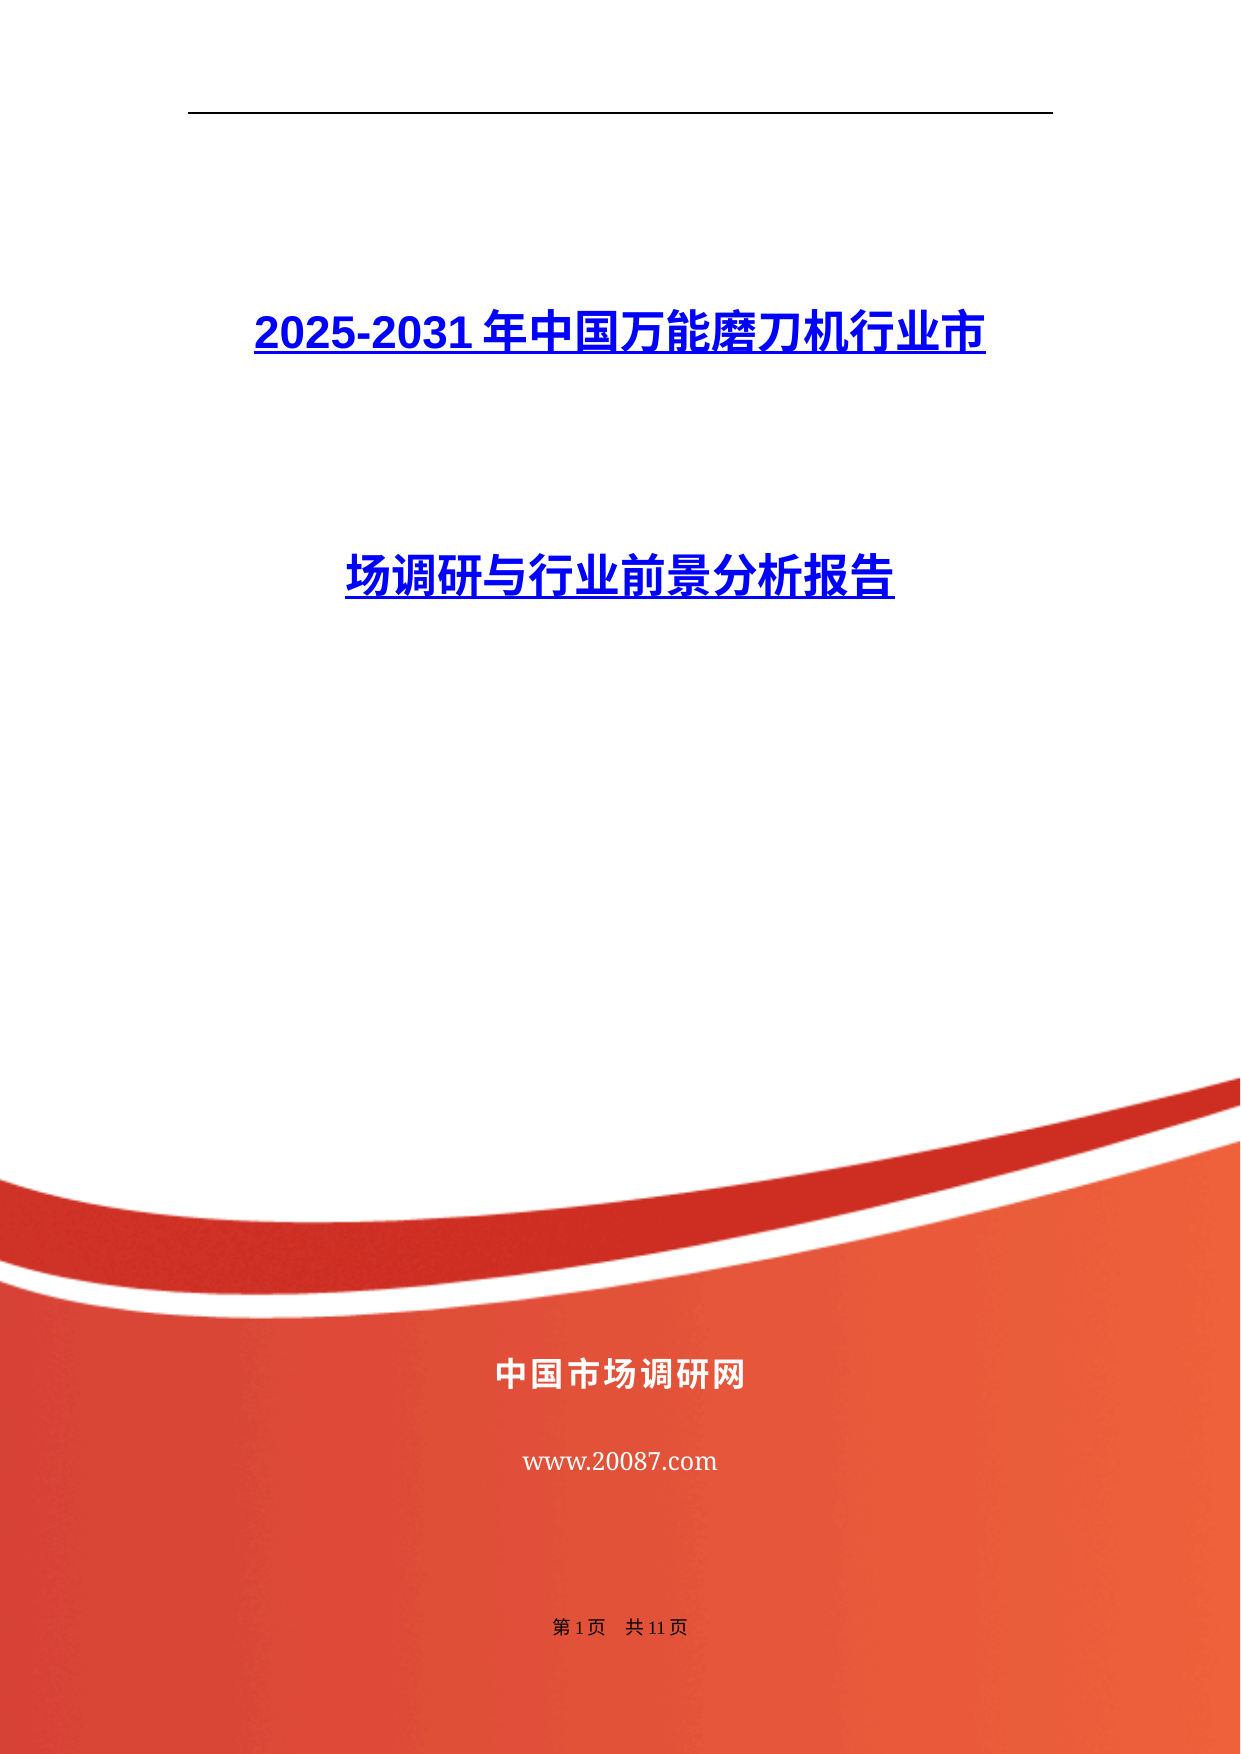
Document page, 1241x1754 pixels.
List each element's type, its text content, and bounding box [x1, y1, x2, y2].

picture [0, 1006, 1241, 1754]
table_header 2025-2031年中国万能磨刀机行业市场调研与行业前景分析报告 [188, 207, 1053, 773]
subtitle 中国市场调研网 [187, 1339, 1053, 1404]
text www.20087.com [187, 1428, 1053, 1493]
